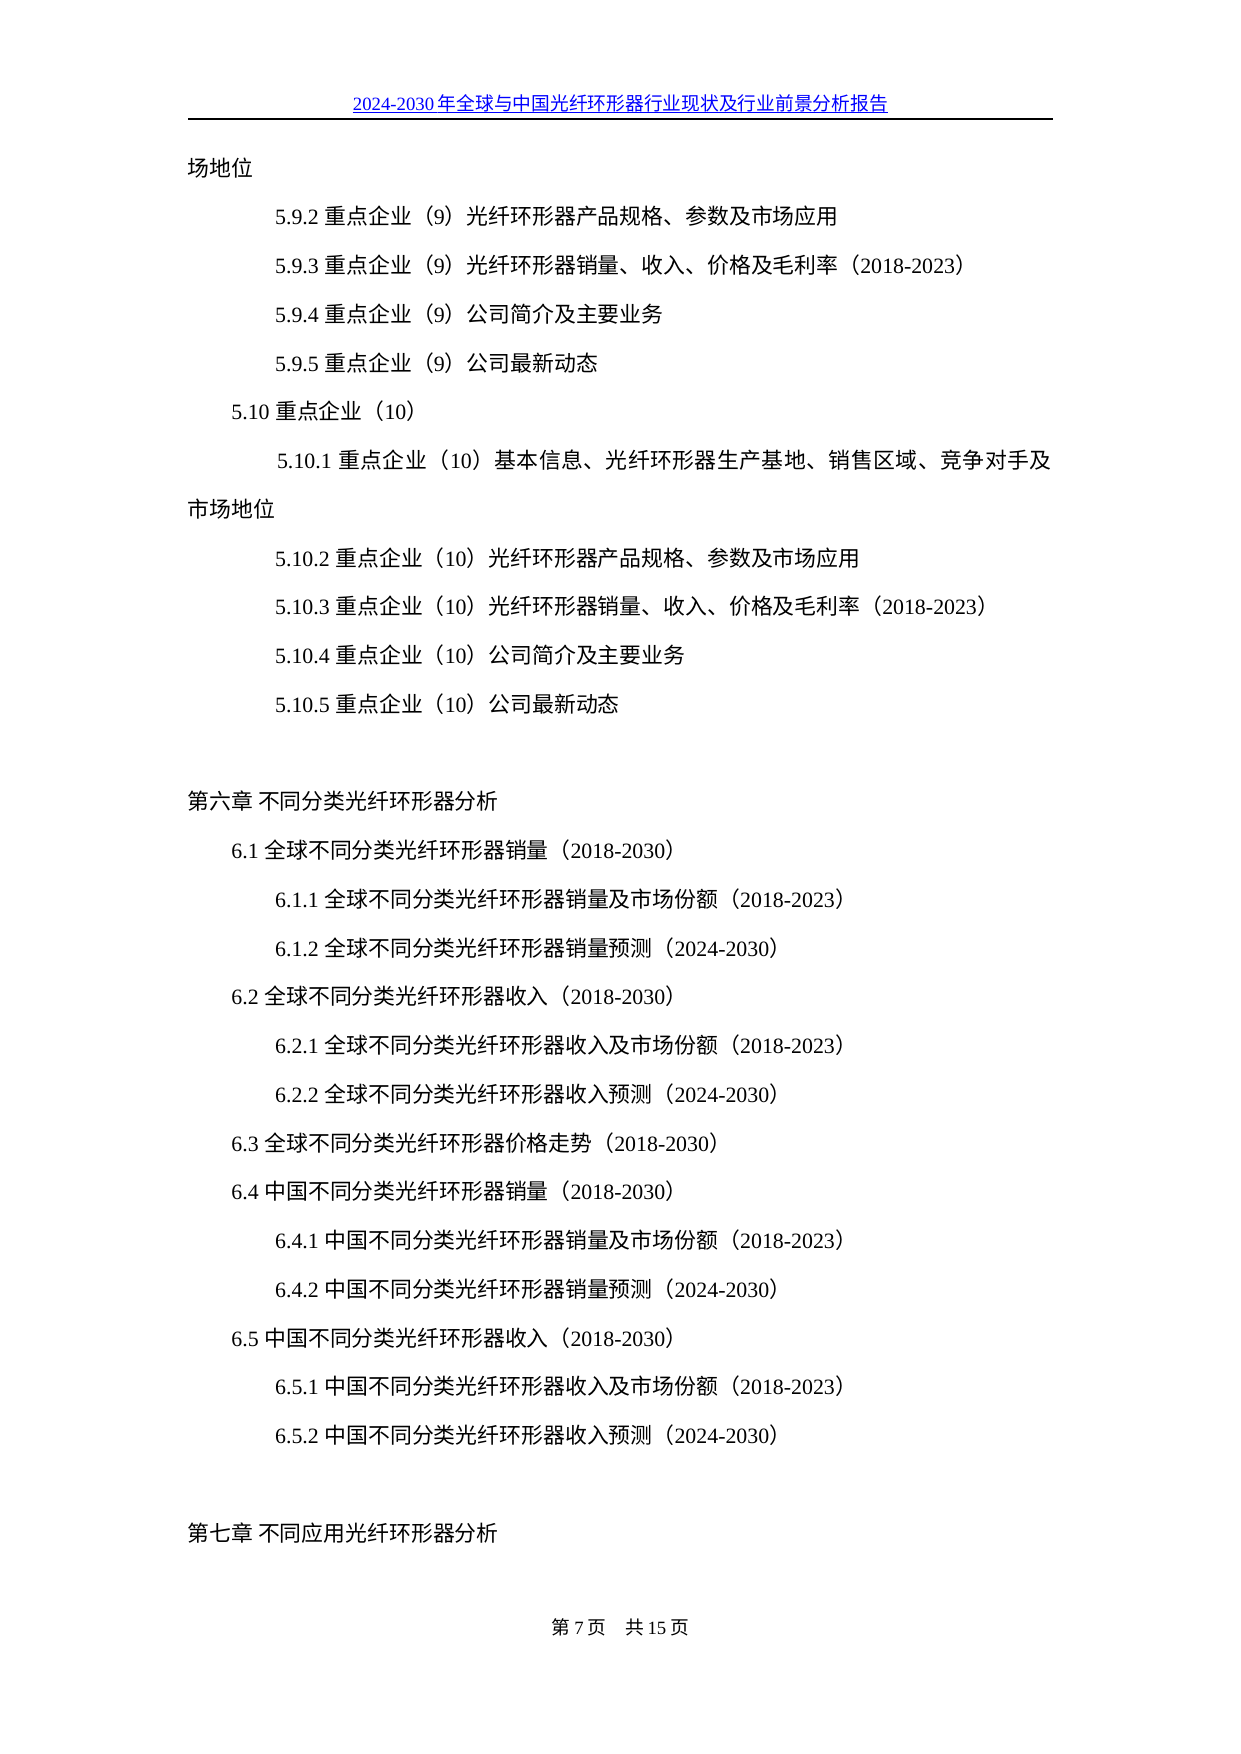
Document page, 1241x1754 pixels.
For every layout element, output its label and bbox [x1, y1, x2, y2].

text [187, 150, 1053, 1548]
